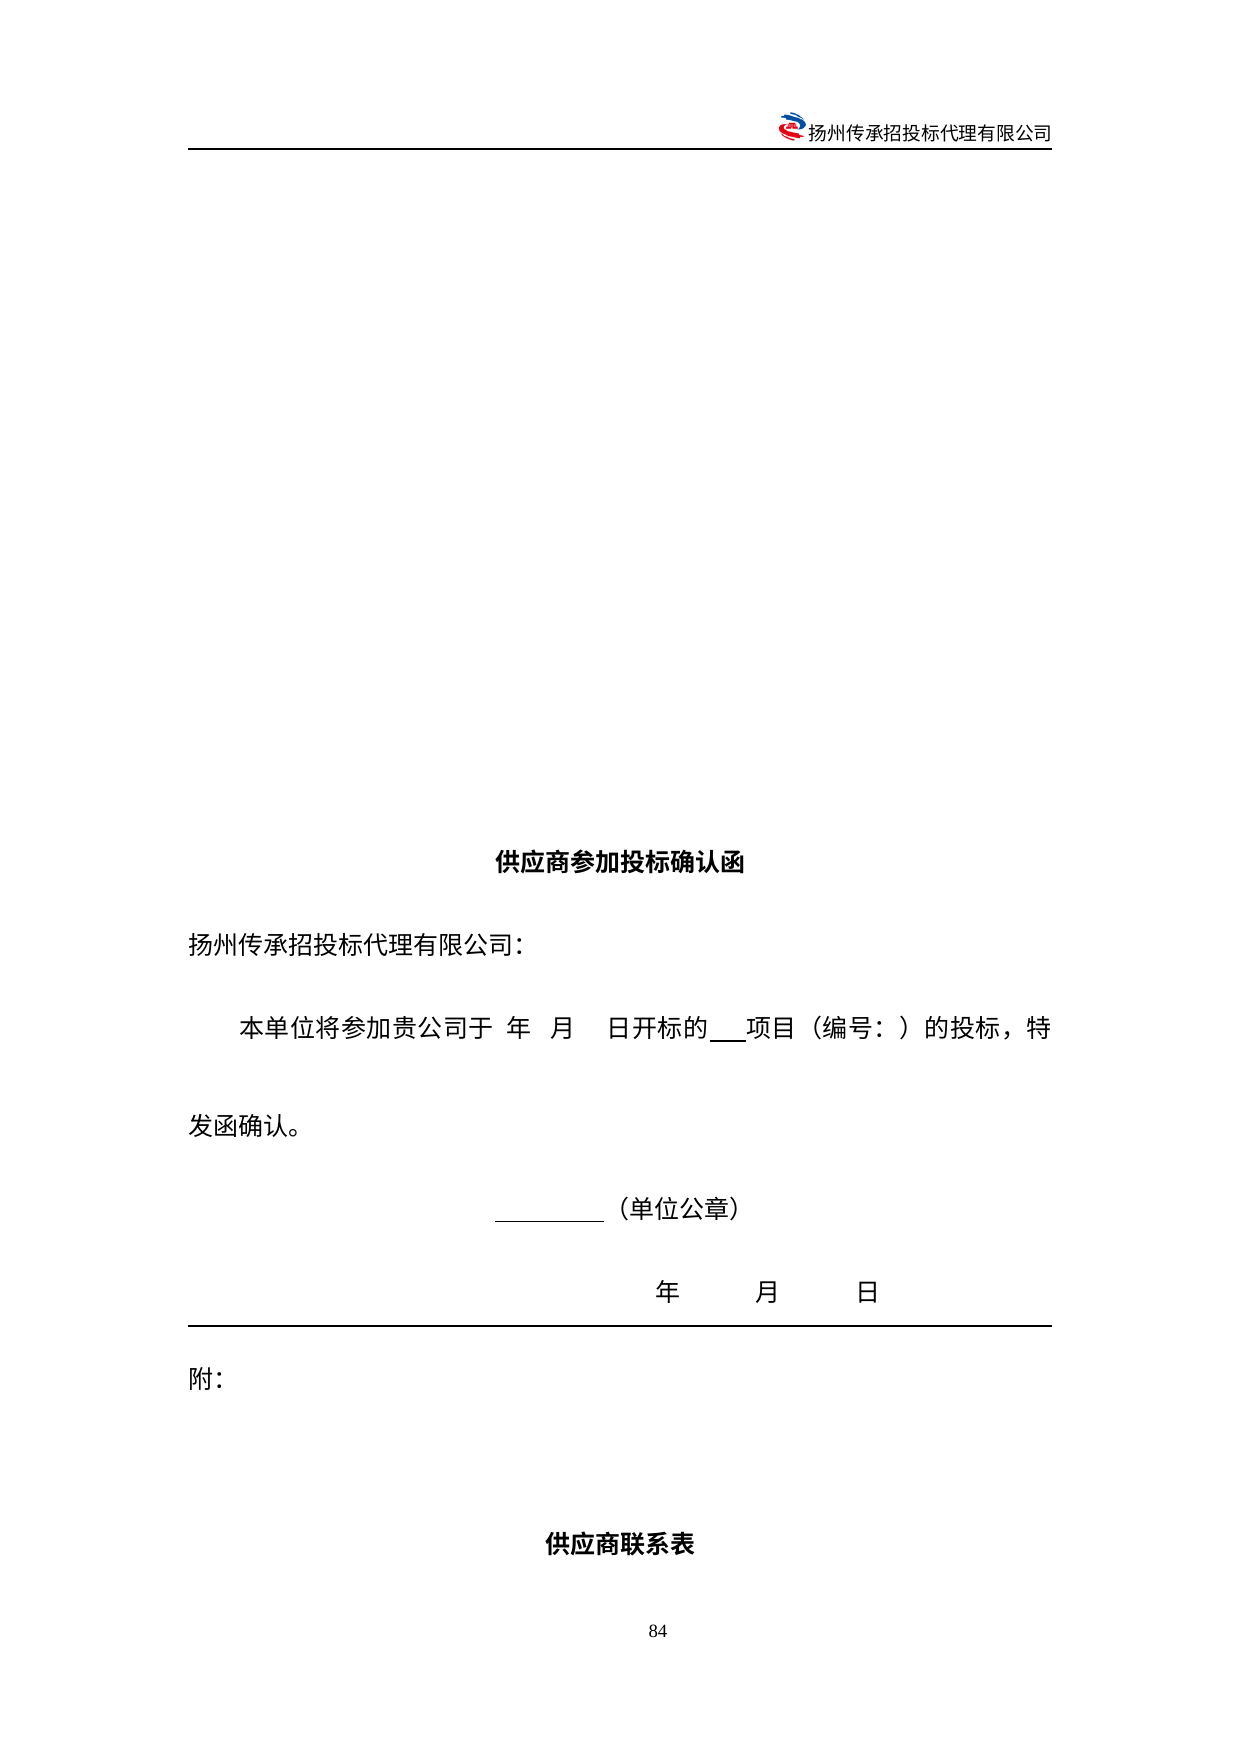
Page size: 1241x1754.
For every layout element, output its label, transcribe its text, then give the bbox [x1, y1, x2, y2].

text 扬州传承招投标代理有限公司： [188, 911, 1052, 976]
text 供应商参加投标确认函 [188, 828, 1052, 893]
text （单位公章） [188, 1175, 1052, 1240]
picture [777, 110, 809, 141]
text 供应商联系表 [188, 1510, 1052, 1575]
text 本单位将参加贵公司于 年 月 日开标的 项目（编号：）的投标，特发函确认。 [188, 994, 1052, 1157]
text 附： [188, 1345, 1052, 1410]
text 年 月 日 [188, 1258, 1052, 1325]
